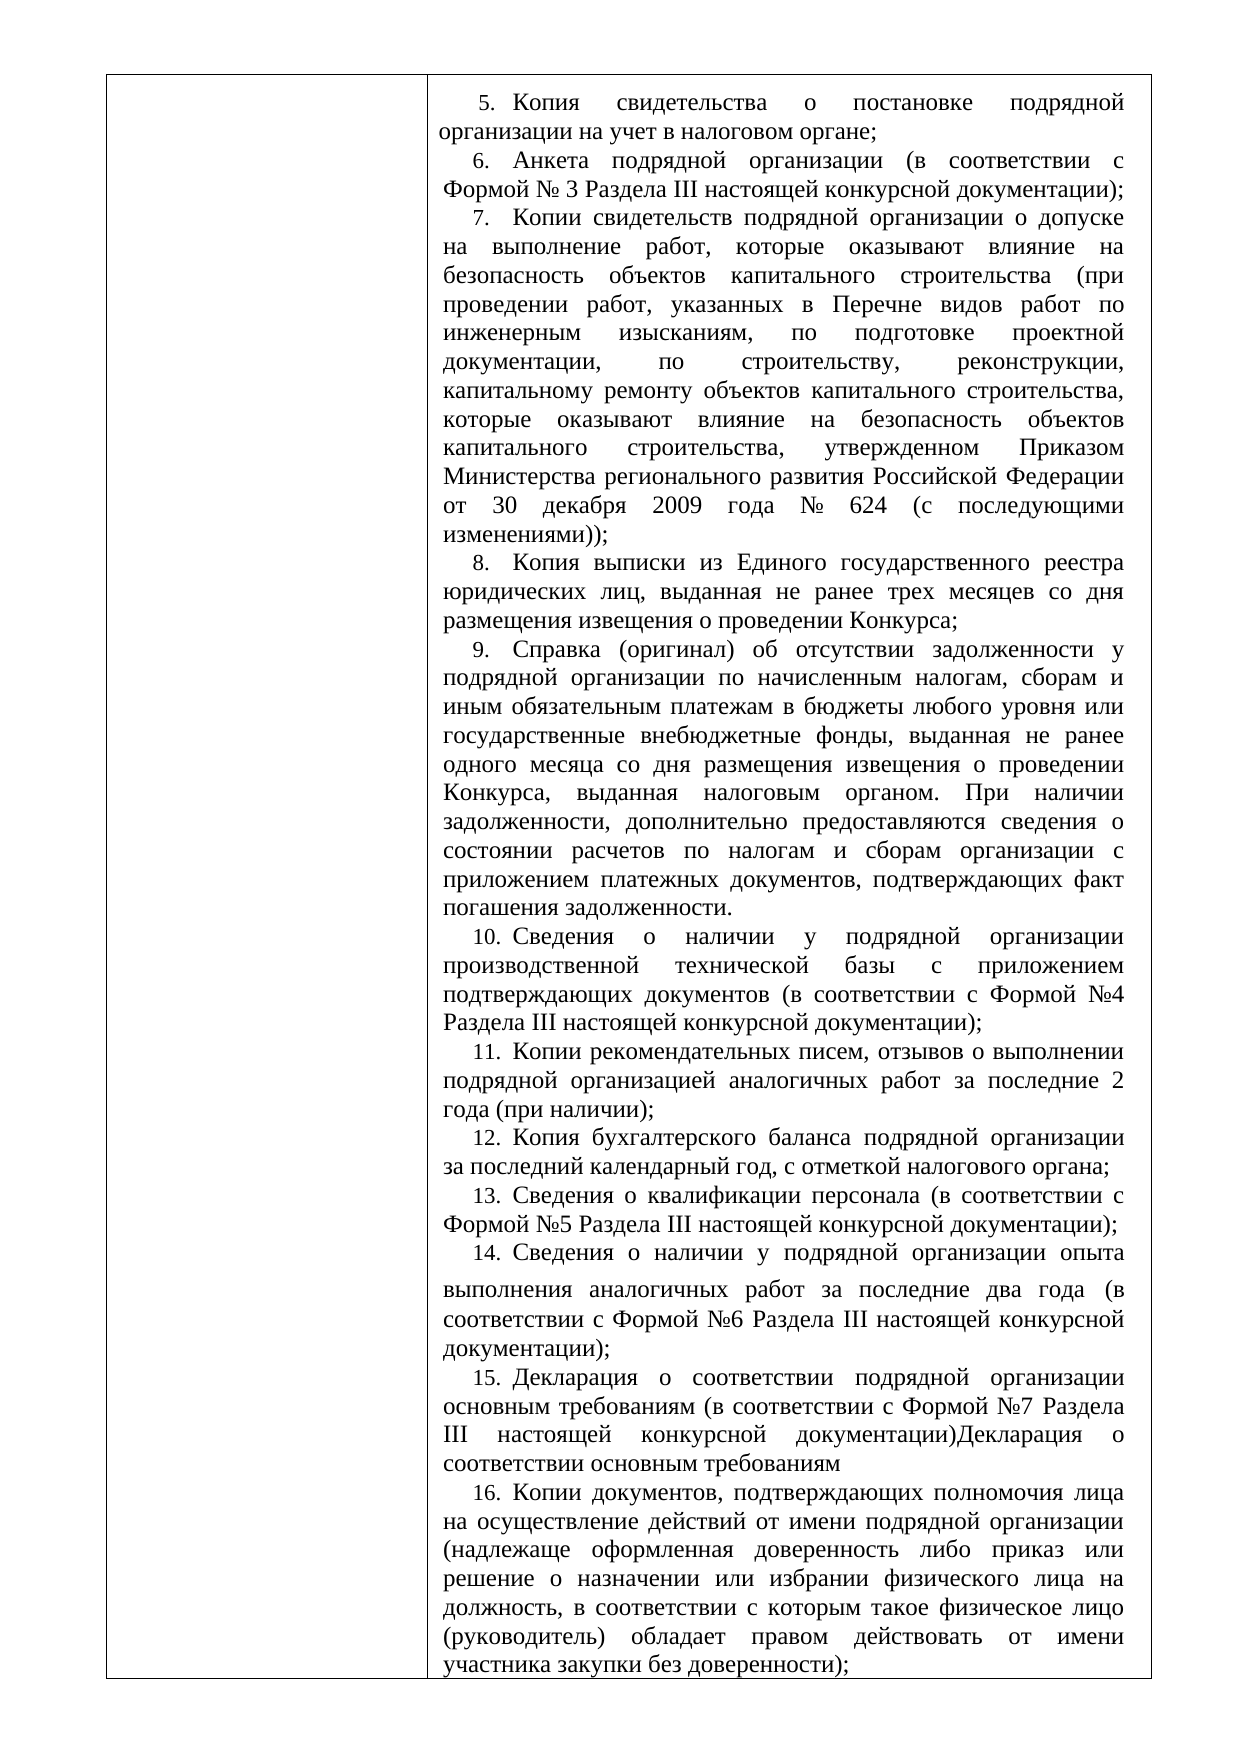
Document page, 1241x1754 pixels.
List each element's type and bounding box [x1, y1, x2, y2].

table_cell [107, 75, 427, 1678]
table_cell [428, 75, 1151, 1678]
